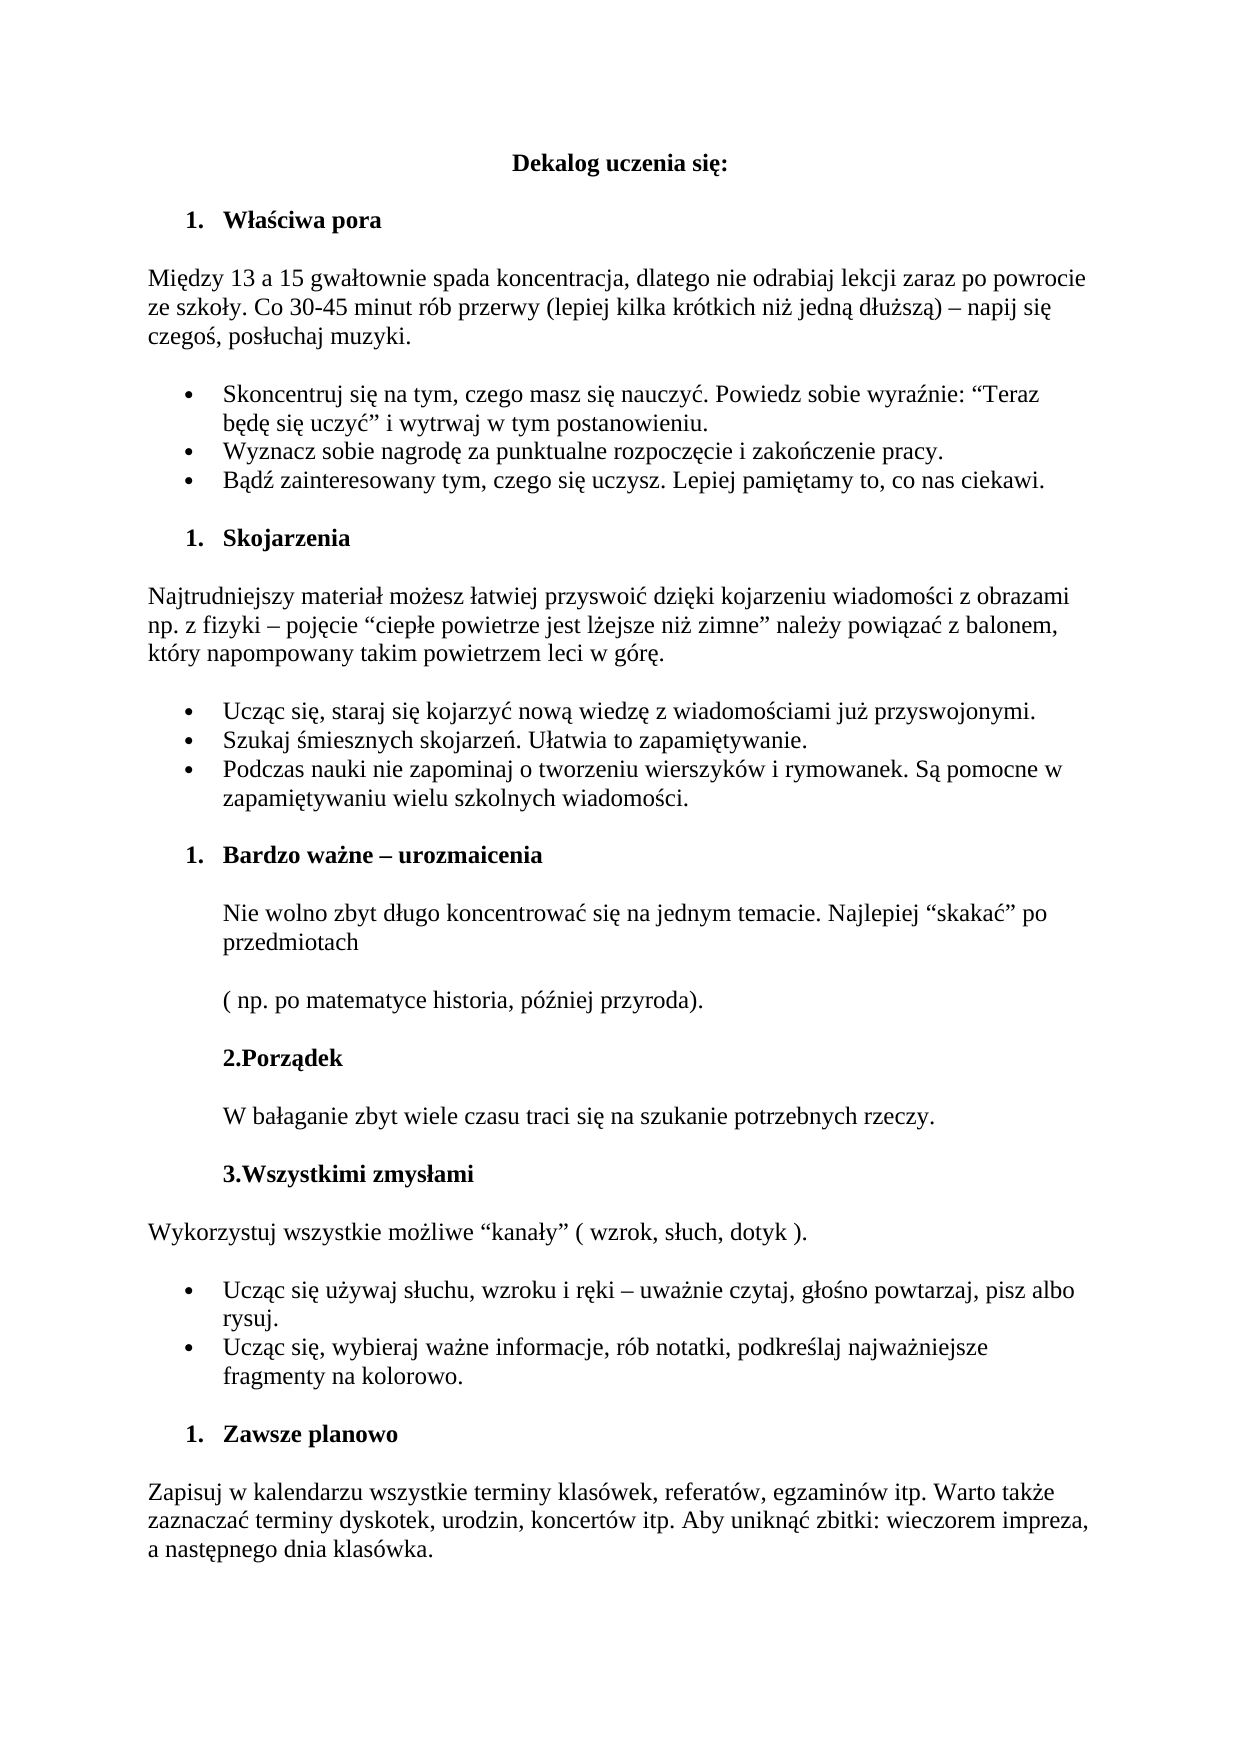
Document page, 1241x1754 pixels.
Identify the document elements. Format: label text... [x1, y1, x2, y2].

list Podczas nauki nie zapominaj o tworzeniu wierszyków i rymowanek. Są pomocne w zapamiętywaniu wielu szkolnych wiadomości. [185, 754, 1093, 811]
list Zawsze planowo [185, 1419, 1093, 1448]
text Najtrudniejszy materiał możesz łatwiej przyswoić dzięki kojarzeniu wiadomości z obrazami np. z fizyki – pojęcie “ciepłe powietrze jest lżejsze niż zimne” należy powiązać z balonem, który napompowany takim powietrzem leci w górę. [148, 581, 1093, 667]
text 2.Porządek [223, 1043, 1093, 1072]
text Nie wolno zbyt długo koncentrować się na jednym temacie. Najlepiej “skakać” po przedmiotach [223, 898, 1093, 956]
list Skoncentruj się na tym, czego masz się nauczyć. Powiedz sobie wyraźnie: “Teraz będę się uczyć” i wytrwaj w tym postanowieniu. [185, 379, 1093, 436]
list Ucząc się używaj słuchu, wzroku i ręki – uważnie czytaj, głośno powtarzaj, pisz albo rysuj. [185, 1275, 1093, 1332]
list Szukaj śmiesznych skojarzeń. Ułatwia to zapamiętywanie. [185, 725, 1093, 754]
list Bardzo ważne – urozmaicenia [185, 841, 1093, 869]
text Dekalog uczenia się: [148, 148, 1093, 176]
list Wyznacz sobie nagrodę za punktualne rozpoczęcie i zakończenie pracy. [185, 436, 1093, 465]
text ( np. po matematyce historia, później przyroda). [223, 985, 1093, 1014]
list Skojarzenia [185, 523, 1093, 552]
list Ucząc się, wybieraj ważne informacje, rób notatki, podkreślaj najważniejsze fragmenty na kolorowo. [185, 1332, 1093, 1390]
text Wykorzystuj wszystkie możliwe “kanały” ( wzrok, słuch, dotyk ). [148, 1217, 1093, 1246]
text Między 13 a 15 gwałtownie spada koncentracja, dlatego nie odrabiaj lekcji zaraz po powrocie ze szkoły. Co 30-45 minut rób przerwy (lepiej kilka krótkich niż jedną dłuższą) – napij się czegoś, posłuchaj muzyki. [148, 263, 1093, 350]
list Właściwa pora [185, 206, 1093, 234]
text 3.Wszystkimi zmysłami [223, 1159, 1093, 1188]
text W bałaganie zbyt wiele czasu traci się na szukanie potrzebnych rzeczy. [223, 1101, 1093, 1130]
list Bądź zainteresowany tym, czego się uczysz. Lepiej pamiętamy to, co nas ciekawi. [185, 465, 1093, 494]
text Zapisuj w kalendarzu wszystkie terminy klasówek, referatów, egzaminów itp. Warto także zaznaczać terminy dyskotek, urodzin, koncertów itp. Aby uniknąć zbitki: wieczorem impreza, a następnego dnia klasówka. [148, 1477, 1093, 1563]
list Ucząc się, staraj się kojarzyć nową wiedzę z wiadomościami już przyswojonymi. [185, 696, 1093, 725]
